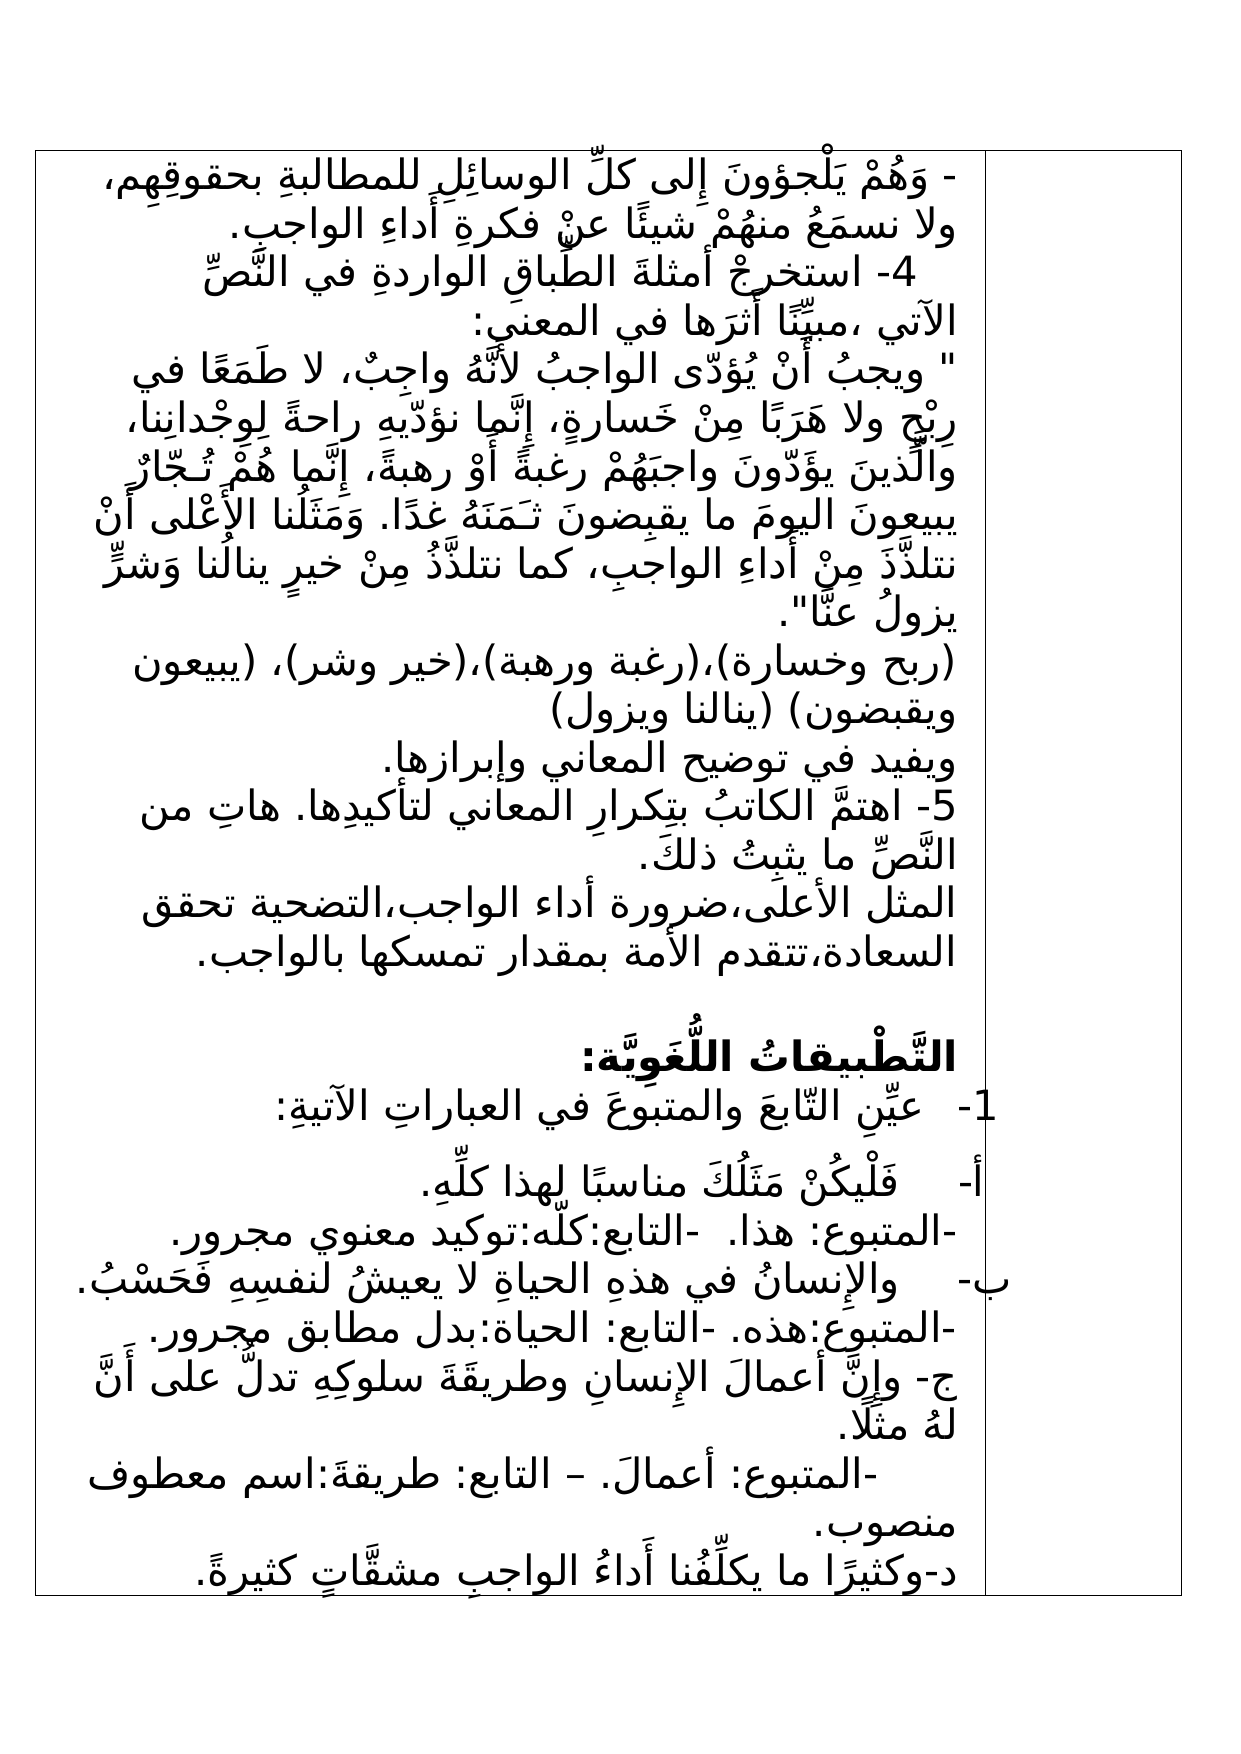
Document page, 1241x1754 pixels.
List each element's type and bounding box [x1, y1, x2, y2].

table_cell [36, 151, 985, 1595]
table_cell [986, 151, 1181, 1595]
